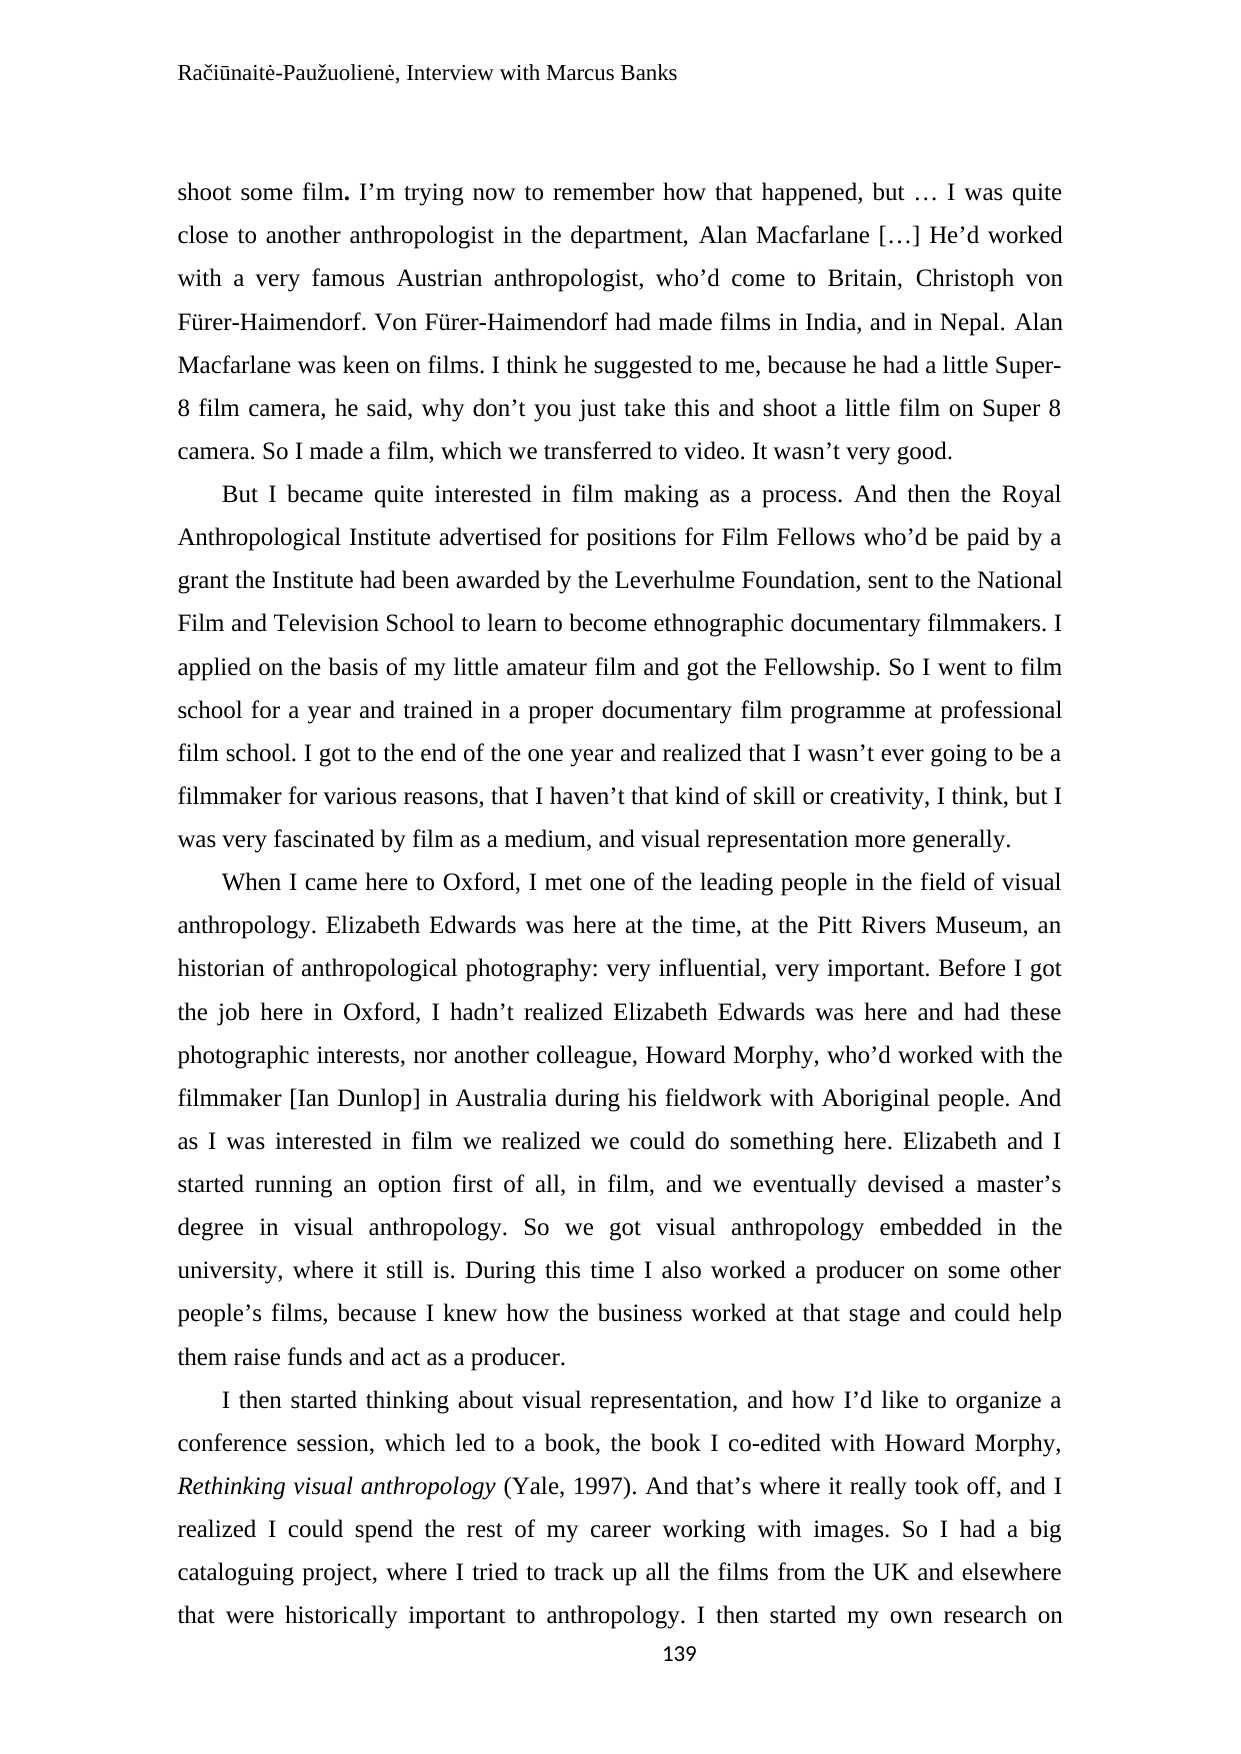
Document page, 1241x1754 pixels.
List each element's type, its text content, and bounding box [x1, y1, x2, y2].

text But I became quite interested in film making as a process. And then the Royal Anthropological Institute advertised for positions for Film Fellows who’d be paid by a grant the Institute had been awarded by the Leverhulme Foundation, sent to the National Film and Television School to learn to become ethnographic documentary filmmakers. I applied on the basis of my little amateur film and got the Fellowship. So I went to film school for a year and trained in a proper documentary film programme at professional film school. I got to the end of the one year and realized that I wasn’t ever going to be a filmmaker for various reasons, that I haven’t that kind of skill or creativity, I think, but I was very fascinated by film as a medium, and visual representation more generally. [177, 479, 1063, 853]
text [177, 177, 1063, 465]
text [177, 1385, 1063, 1629]
text When I came here to Oxford, I met one of the leading people in the field of visual anthropology. Elizabeth Edwards was here at the time, at the Pitt Rivers Museum, an historian of anthropological photography: very influential, very important. Before I got the job here in Oxford, I hadn’t realized Elizabeth Edwards was here and had these photographic interests, nor another colleague, Howard Morphy, who’d worked with the filmmaker [Ian Dunlop] in Australia during his fieldwork with Aboriginal people. And as I was interested in film we realized we could do something here. Elizabeth and I started running an option first of all, in film, and we eventually devised a master’s degree in visual anthropology. So we got visual anthropology embedded in the university, where it still is. During this time I also worked a producer on some other people’s films, because I knew how the business worked at that stage and could help them raise funds and act as a producer. [177, 867, 1063, 1370]
